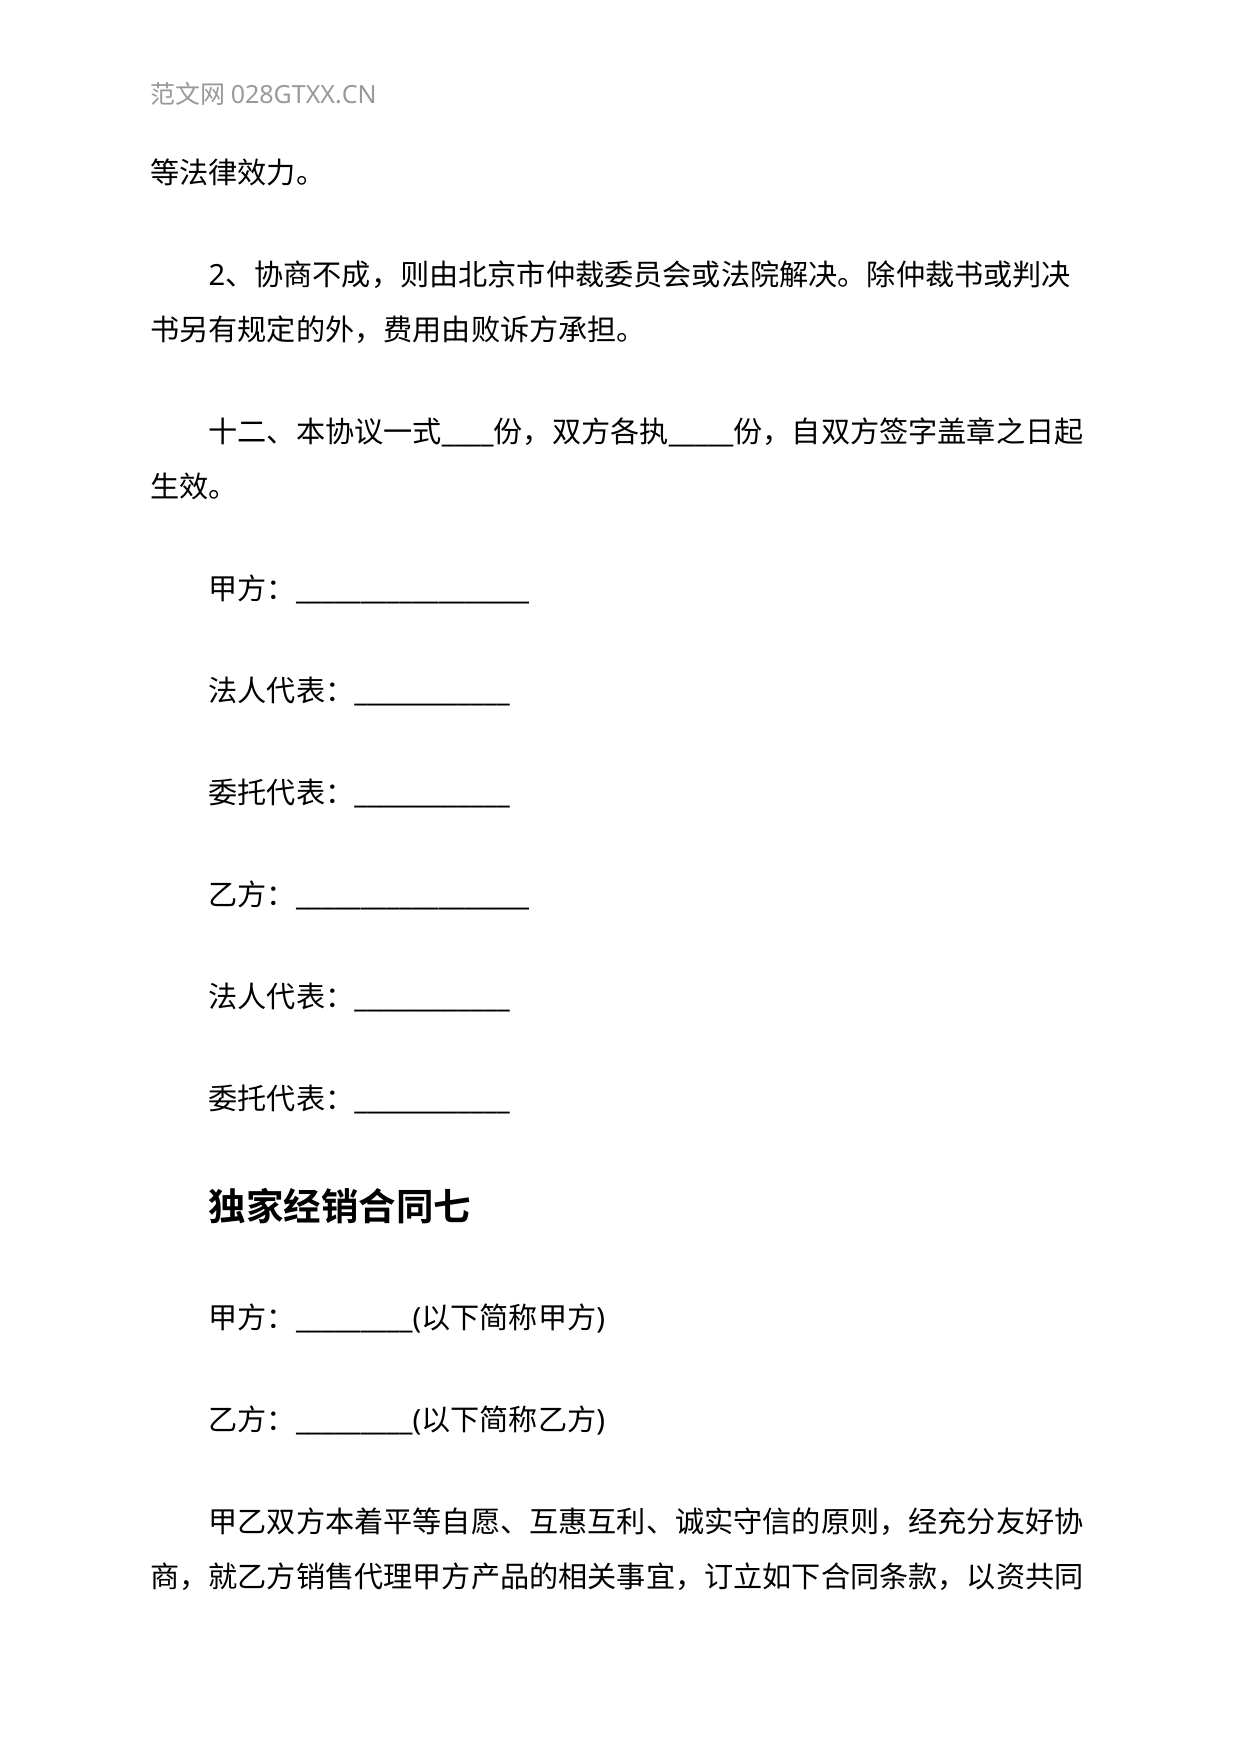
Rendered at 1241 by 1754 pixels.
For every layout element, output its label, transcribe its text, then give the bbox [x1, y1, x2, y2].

text 委托代表：____________ [150, 769, 1090, 812]
text 甲方：__________________ [150, 565, 1090, 608]
text 甲方：_________(以下简称甲方) [150, 1294, 1090, 1337]
text 乙方：__________________ [150, 871, 1090, 914]
text 独家经销合同七 [150, 1177, 1090, 1231]
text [150, 1498, 1090, 1596]
text 法人代表：____________ [150, 973, 1090, 1016]
text 委托代表：____________ [150, 1075, 1090, 1118]
text 法人代表：____________ [150, 667, 1090, 710]
text 2、协商不成，则由北京市仲裁委员会或法院解决。除仲裁书或判决书另有规定的外，费用由败诉方承担。 [150, 252, 1090, 349]
text 乙方：_________(以下简称乙方) [150, 1397, 1090, 1439]
text 十二、本协议一式____份，双方各执_____份，自双方签字盖章之日起生效。 [150, 408, 1090, 506]
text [150, 150, 1090, 192]
